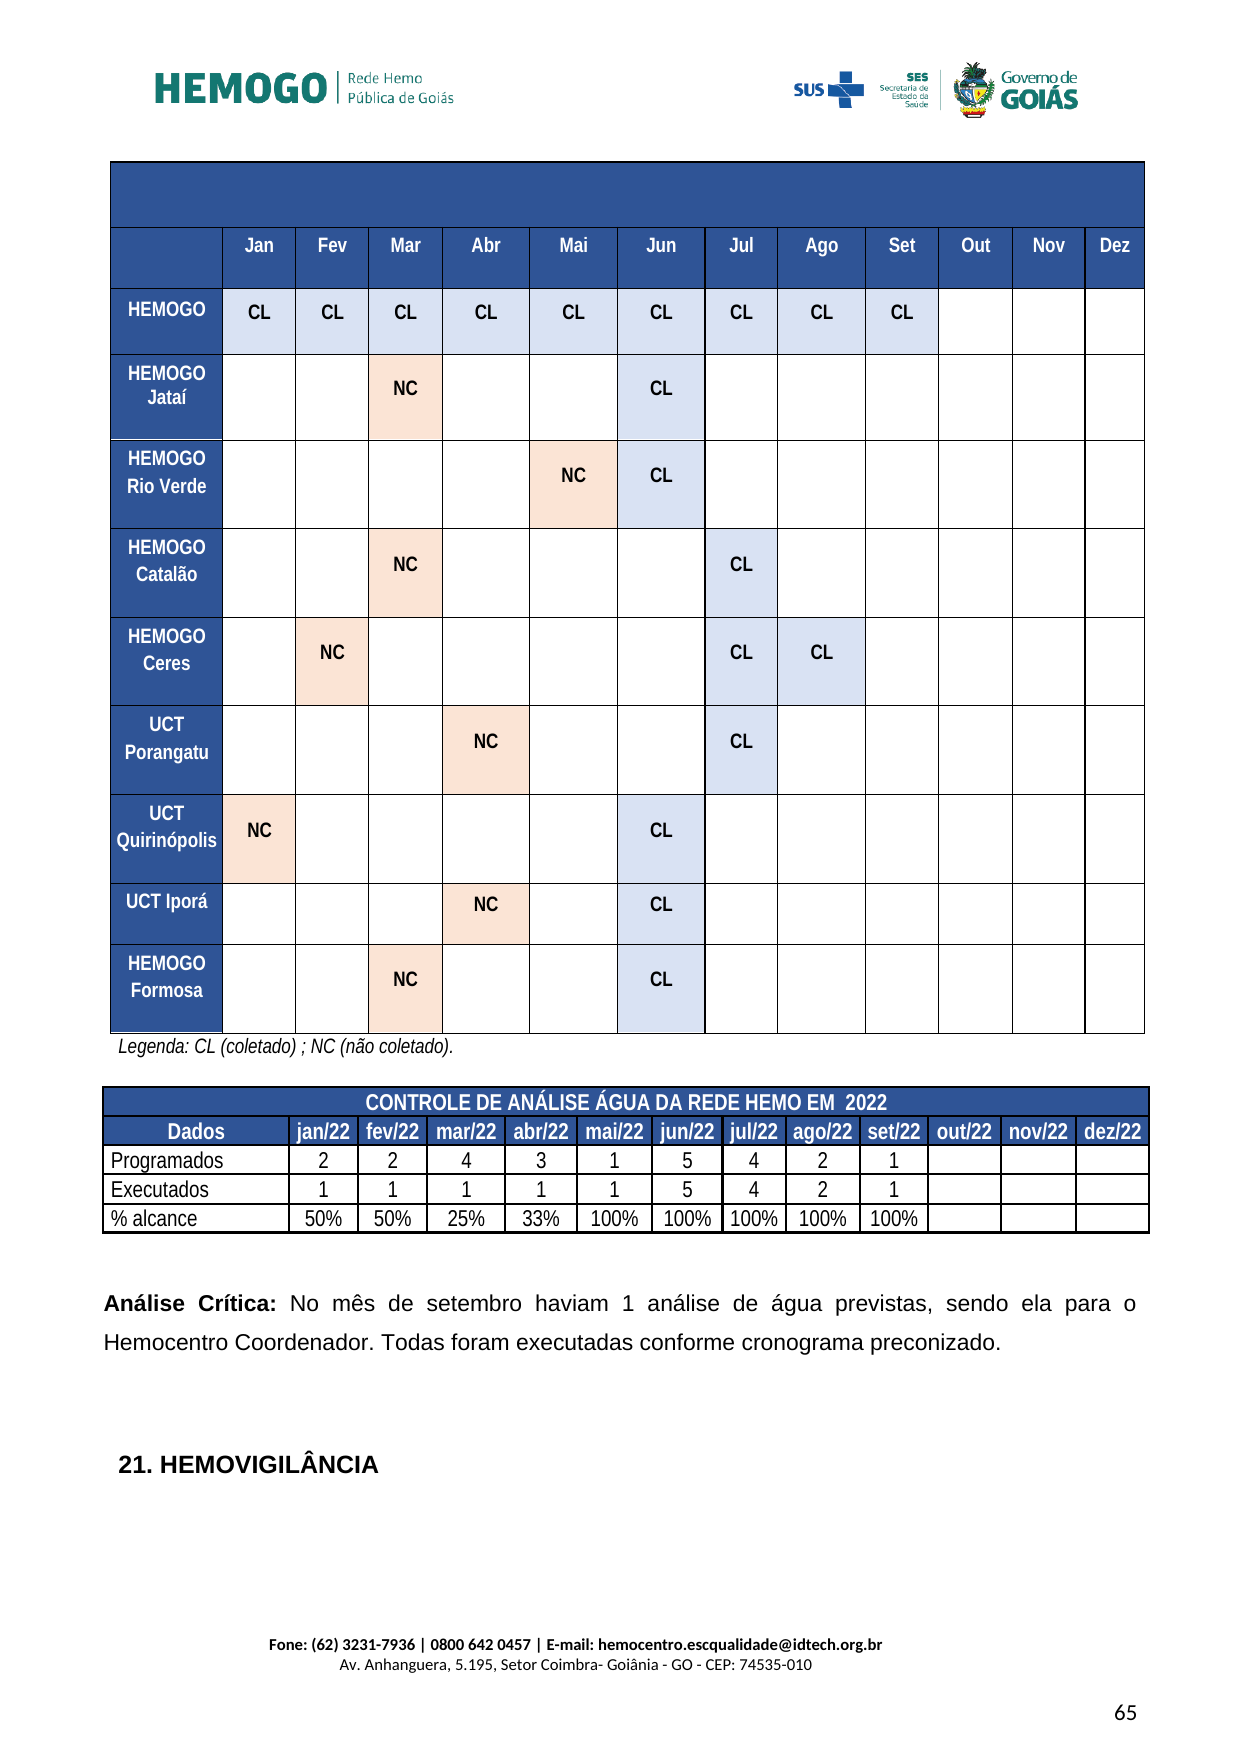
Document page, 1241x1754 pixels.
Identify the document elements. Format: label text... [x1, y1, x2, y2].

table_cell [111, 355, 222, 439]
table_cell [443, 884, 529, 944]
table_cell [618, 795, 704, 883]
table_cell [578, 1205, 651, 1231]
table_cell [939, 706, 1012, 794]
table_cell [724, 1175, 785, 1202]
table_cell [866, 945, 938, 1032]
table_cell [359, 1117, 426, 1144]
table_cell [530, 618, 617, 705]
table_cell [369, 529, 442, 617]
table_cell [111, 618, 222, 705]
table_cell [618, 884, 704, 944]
text Legenda: CL (coletado) ; NC (não coletado). [118, 1034, 1137, 1057]
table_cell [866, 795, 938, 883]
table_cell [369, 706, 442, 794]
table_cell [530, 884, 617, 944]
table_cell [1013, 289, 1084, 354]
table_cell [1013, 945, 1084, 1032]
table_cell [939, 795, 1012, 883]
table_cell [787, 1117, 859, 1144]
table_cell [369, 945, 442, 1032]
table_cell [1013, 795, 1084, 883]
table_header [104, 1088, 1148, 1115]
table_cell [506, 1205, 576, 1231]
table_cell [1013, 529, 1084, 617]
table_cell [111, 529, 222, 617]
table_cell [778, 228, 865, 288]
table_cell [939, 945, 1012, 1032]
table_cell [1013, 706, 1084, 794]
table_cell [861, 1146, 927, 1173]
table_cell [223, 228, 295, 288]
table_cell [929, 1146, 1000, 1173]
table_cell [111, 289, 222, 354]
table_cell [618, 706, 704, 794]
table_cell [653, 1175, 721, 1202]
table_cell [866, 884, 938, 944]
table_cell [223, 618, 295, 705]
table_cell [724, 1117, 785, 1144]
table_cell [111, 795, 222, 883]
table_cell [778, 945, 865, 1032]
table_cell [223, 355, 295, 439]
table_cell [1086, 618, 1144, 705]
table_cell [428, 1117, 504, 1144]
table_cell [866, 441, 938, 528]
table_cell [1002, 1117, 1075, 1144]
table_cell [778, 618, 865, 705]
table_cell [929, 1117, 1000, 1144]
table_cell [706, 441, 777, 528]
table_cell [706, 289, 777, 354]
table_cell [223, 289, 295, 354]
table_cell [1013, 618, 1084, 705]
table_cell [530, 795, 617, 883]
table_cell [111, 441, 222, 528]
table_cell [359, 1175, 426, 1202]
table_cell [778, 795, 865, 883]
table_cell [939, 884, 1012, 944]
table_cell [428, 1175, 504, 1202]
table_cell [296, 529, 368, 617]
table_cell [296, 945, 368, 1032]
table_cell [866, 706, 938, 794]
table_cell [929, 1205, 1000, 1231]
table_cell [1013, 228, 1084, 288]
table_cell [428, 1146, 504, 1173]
subtitle 21. HEMOVIGILÂNCIA [118, 1450, 1137, 1478]
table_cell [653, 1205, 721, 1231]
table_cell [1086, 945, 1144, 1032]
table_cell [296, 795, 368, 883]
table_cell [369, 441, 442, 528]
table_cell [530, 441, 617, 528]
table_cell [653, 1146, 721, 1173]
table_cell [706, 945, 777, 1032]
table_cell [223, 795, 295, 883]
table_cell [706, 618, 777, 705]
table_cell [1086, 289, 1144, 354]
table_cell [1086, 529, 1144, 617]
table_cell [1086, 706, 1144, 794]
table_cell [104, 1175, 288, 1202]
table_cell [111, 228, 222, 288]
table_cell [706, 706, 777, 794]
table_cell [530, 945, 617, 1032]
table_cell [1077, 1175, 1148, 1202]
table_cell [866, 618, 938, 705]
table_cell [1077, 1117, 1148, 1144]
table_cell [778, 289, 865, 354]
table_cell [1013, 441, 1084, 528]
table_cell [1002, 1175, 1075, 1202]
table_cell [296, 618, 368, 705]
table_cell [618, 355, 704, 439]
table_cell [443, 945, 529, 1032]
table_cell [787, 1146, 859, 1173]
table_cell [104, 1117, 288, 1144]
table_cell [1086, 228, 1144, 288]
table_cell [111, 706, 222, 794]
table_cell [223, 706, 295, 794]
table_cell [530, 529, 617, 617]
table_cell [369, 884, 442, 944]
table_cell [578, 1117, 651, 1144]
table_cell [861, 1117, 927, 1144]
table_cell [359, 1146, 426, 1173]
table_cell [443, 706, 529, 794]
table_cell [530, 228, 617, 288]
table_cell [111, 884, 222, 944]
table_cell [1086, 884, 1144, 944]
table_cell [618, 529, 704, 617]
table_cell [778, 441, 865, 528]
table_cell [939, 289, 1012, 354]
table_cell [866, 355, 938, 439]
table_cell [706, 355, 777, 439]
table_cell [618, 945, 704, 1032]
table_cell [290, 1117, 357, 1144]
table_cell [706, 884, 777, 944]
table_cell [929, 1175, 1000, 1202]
picture [113, 29, 1117, 136]
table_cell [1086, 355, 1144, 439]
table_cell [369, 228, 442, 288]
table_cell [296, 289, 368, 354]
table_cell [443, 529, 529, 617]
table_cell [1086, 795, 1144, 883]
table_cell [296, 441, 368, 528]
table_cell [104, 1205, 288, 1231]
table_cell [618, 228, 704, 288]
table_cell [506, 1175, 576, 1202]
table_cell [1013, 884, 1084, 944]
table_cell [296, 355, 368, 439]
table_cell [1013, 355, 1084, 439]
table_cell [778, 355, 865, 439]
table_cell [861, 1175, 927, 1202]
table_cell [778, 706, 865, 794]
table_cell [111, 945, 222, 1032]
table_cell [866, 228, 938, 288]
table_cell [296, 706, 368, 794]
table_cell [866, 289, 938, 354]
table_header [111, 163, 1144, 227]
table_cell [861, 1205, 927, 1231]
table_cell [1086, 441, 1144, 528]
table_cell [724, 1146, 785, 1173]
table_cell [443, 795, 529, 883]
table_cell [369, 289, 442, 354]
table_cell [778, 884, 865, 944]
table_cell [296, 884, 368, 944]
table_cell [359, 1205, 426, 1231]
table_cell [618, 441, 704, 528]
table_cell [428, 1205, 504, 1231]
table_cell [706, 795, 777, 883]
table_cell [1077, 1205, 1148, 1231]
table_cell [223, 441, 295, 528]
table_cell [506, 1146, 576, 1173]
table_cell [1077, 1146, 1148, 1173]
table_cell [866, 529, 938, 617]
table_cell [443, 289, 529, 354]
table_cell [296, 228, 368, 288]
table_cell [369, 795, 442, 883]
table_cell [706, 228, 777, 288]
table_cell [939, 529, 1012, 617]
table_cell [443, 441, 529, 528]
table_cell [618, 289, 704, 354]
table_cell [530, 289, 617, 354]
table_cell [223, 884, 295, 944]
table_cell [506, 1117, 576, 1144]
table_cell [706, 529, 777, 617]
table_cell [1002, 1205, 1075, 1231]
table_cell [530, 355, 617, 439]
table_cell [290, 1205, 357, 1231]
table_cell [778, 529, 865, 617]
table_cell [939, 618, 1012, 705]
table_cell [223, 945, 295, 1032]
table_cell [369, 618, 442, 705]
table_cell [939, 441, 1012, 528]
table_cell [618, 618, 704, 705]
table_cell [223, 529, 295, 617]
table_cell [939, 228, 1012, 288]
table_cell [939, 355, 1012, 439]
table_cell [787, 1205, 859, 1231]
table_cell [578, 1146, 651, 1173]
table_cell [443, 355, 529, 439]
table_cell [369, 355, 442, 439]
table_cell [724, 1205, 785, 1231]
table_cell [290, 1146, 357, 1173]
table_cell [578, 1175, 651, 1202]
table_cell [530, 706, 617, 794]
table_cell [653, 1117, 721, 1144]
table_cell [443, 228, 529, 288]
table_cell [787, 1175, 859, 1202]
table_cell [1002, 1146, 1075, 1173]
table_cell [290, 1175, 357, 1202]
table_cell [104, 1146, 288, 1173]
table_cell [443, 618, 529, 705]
text Análise Crítica: No mês de setembro haviam 1 análise de água previstas, sendo ela para o Hemocentro Coordenador. Todas foram executadas conforme cronograma preconizado. [103, 1316, 1137, 1356]
